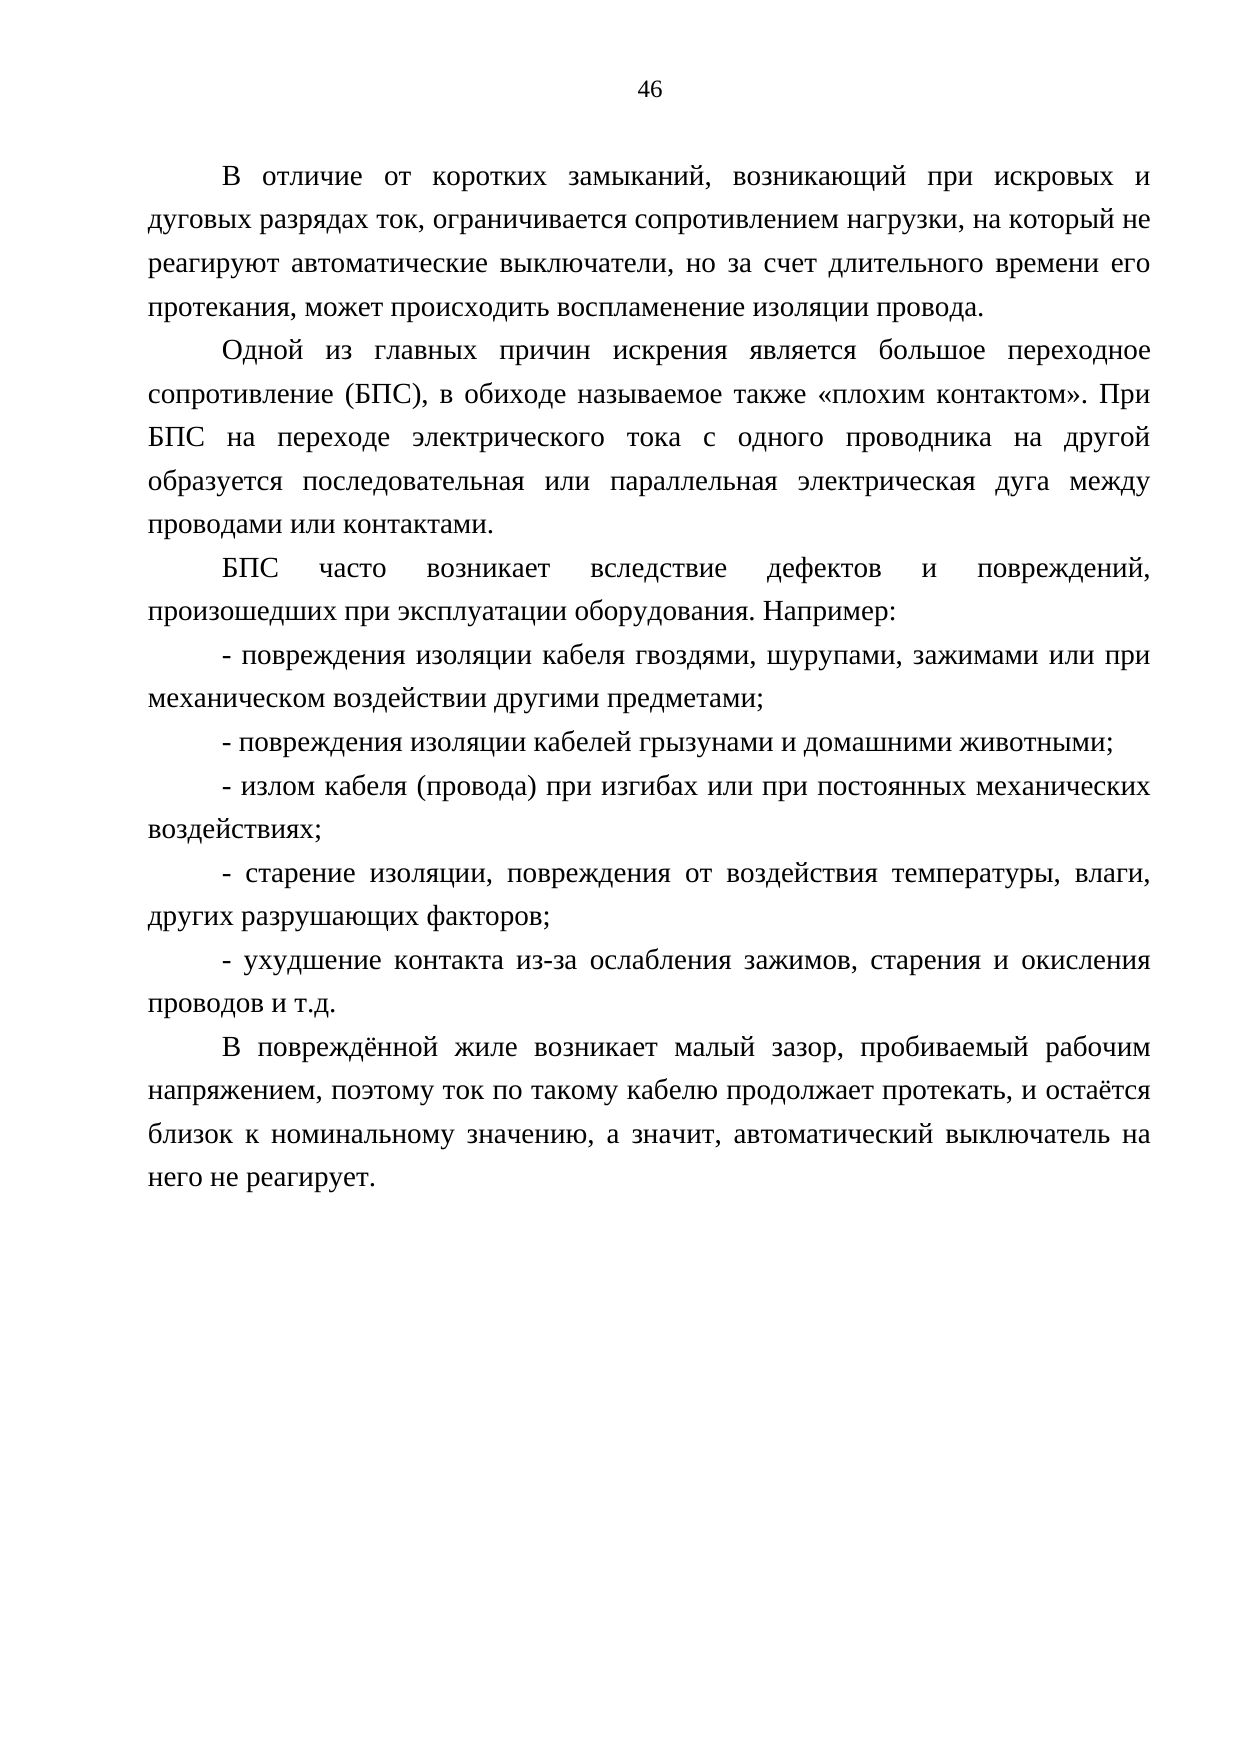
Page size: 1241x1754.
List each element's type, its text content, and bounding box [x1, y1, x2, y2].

text Одной из главных причин искрения является большое переходное сопротивление (БПС), в обиходе называемое также «плохим контактом». При БПС на переходе электрического тока с одного проводника на другой образуется последовательная или параллельная электрическая дуга между проводами или контактами. [148, 332, 1152, 540]
text В отличие от коротких замыканий, возникающий при искровых и дуговых разрядах ток, ограничивается сопротивлением нагрузки, на который не реагируют автоматические выключатели, но за счет длительного времени его протекания, может происходить воспламенение изоляции провода. [148, 158, 1152, 322]
text - излом кабеля (провода) при изгибах или при постоянных механических воздействиях; [148, 768, 1152, 845]
text - повреждения изоляции кабелей грызунами и домашними животными; [148, 724, 1152, 758]
text - старение изоляции, повреждения от воздействия температуры, влаги, других разрушающих факторов; [148, 855, 1152, 932]
text В повреждённой жиле возникает малый зазор, пробиваемый рабочим напряжением, поэтому ток по такому кабелю продолжает протекать, и остаётся близок к номинальному значению, а значит, автоматический выключатель на него не реагирует. [148, 1029, 1152, 1193]
text БПС часто возникает вследствие дефектов и повреждений, произошедших при эксплуатации оборудования. Например: [148, 550, 1152, 627]
text - повреждения изоляции кабеля гвоздями, шурупами, зажимами или при механическом воздействии другими предметами; [148, 637, 1152, 714]
text - ухудшение контакта из-за ослабления зажимов, старения и окисления проводов и т.д. [148, 942, 1152, 1019]
